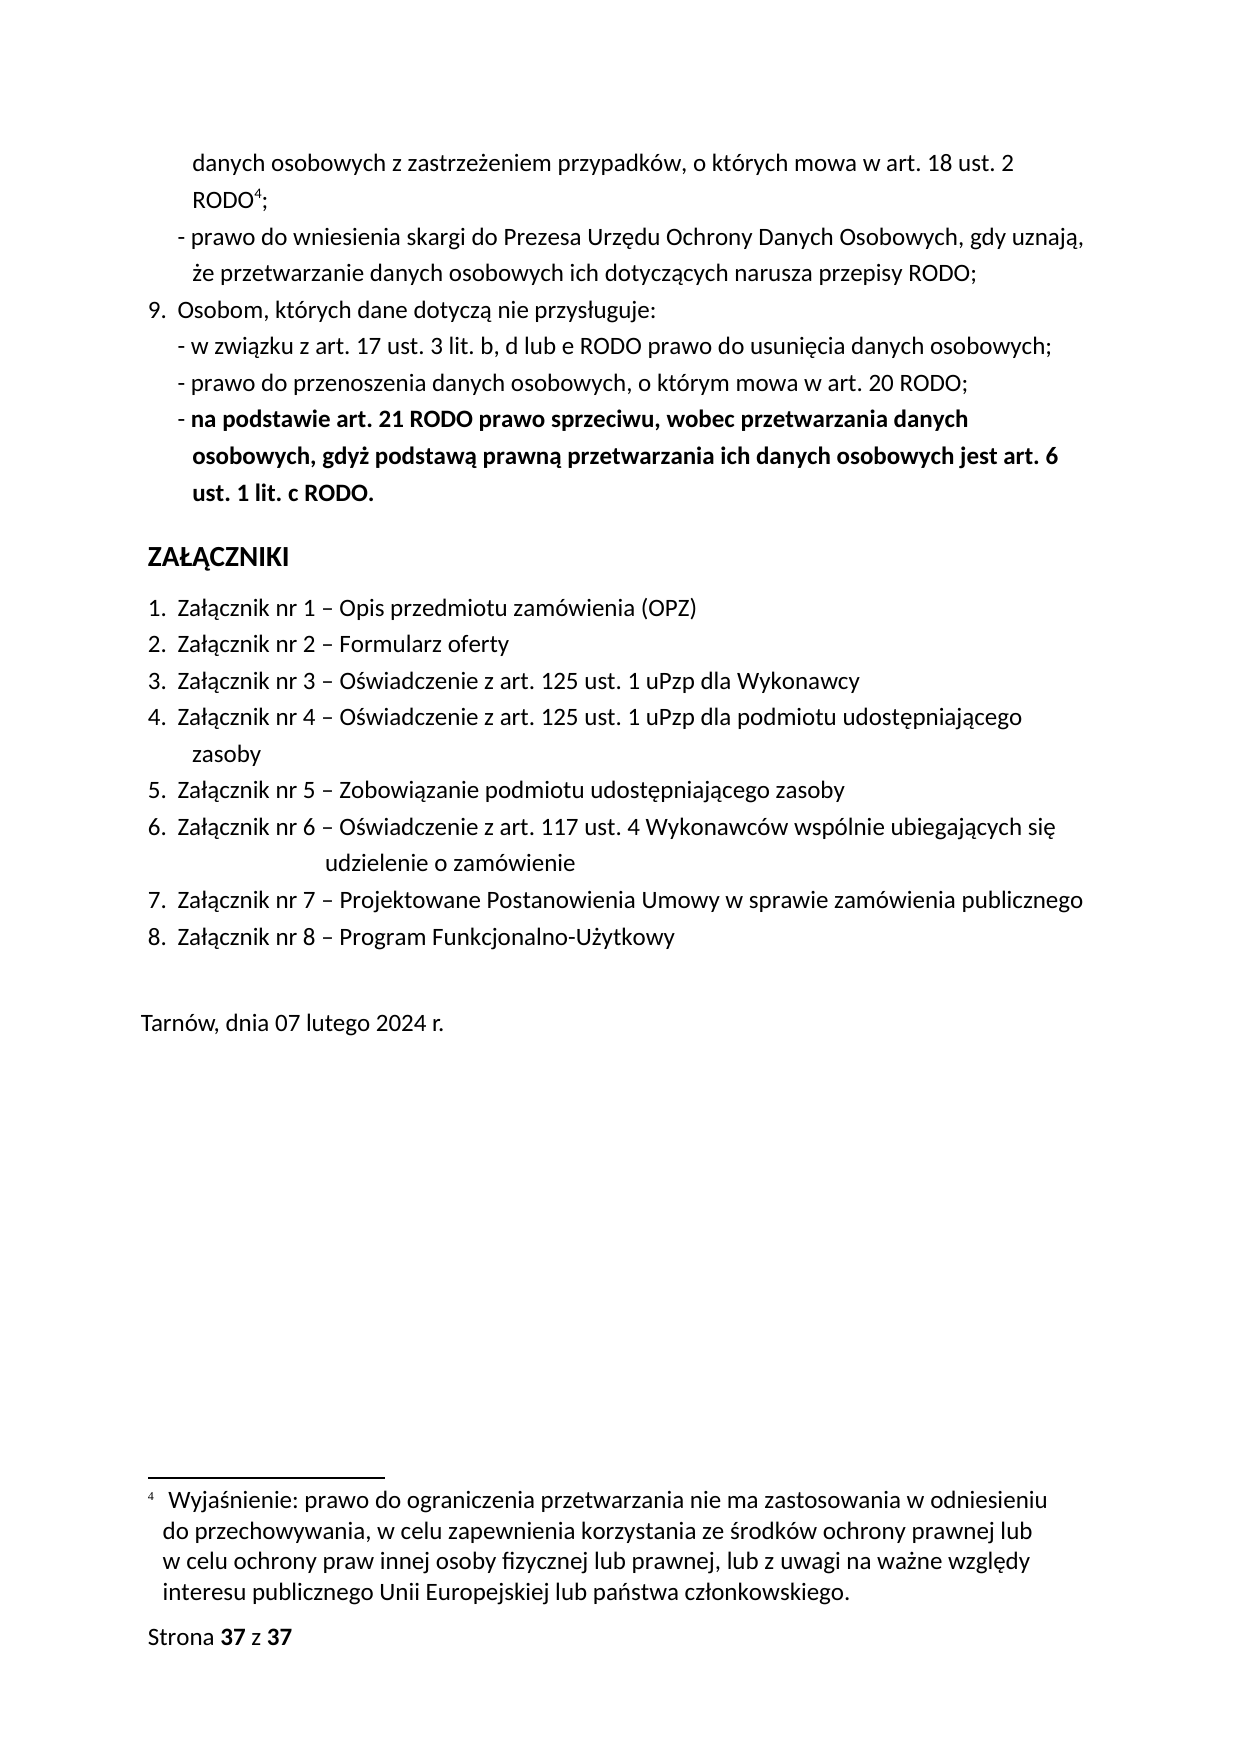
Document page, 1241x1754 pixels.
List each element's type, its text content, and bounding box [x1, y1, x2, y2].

list Załącznik nr 7 – Projektowane Postanowienia Umowy w sprawie zamówienia publicznego [148, 884, 1093, 915]
text - prawo do przenoszenia danych osobowych, o którym mowa w art. 20 RODO; [148, 367, 1093, 397]
list Osobom, których dane dotyczą nie przysługuje: [148, 294, 1093, 324]
list Załącznik nr 5 – Zobowiązanie podmiotu udostępniającego zasoby [148, 774, 1093, 805]
list Załącznik nr 4 – Oświadczenie z art. 125 ust. 1 uPzp dla podmiotu udostępniającego zasoby [148, 701, 1093, 768]
text - prawo do wniesienia skargi do Prezesa Urzędu Ochrony Danych Osobowych, gdy uznają, że przetwarzanie danych osobowych ich dotyczących narusza przepisy RODO; [177, 221, 1093, 288]
list Załącznik nr 3 – Oświadczenie z art. 125 ust. 1 uPzp dla Wykonawcy [148, 665, 1093, 695]
list Załącznik nr 1 – Opis przedmiotu zamówienia (OPZ) [148, 592, 1093, 622]
text ZAŁĄCZNIKI [148, 538, 1093, 574]
list Załącznik nr 8 – Program Funkcjonalno-Użytkowy [148, 921, 1093, 951]
list Załącznik nr 2 – Formularz oferty [148, 628, 1093, 659]
text - w związku z art. 17 ust. 3 lit. b, d lub e RODO prawo do usunięcia danych osobowych; [148, 330, 1093, 361]
text - na podstawie art. 21 RODO prawo sprzeciwu, wobec przetwarzania danych osobowych, gdyż podstawą prawną przetwarzania ich danych osobowych jest art. 6 ust. 1 lit. c RODO. [177, 403, 1093, 507]
text Tarnów, dnia 07 lutego 2024 r. [141, 1007, 1093, 1038]
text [177, 148, 1093, 215]
list Załącznik nr 6 – Oświadczenie z art. 117 ust. 4 Wykonawców wspólnie ubiegających się udzielenie o zamówienie [148, 811, 1093, 878]
